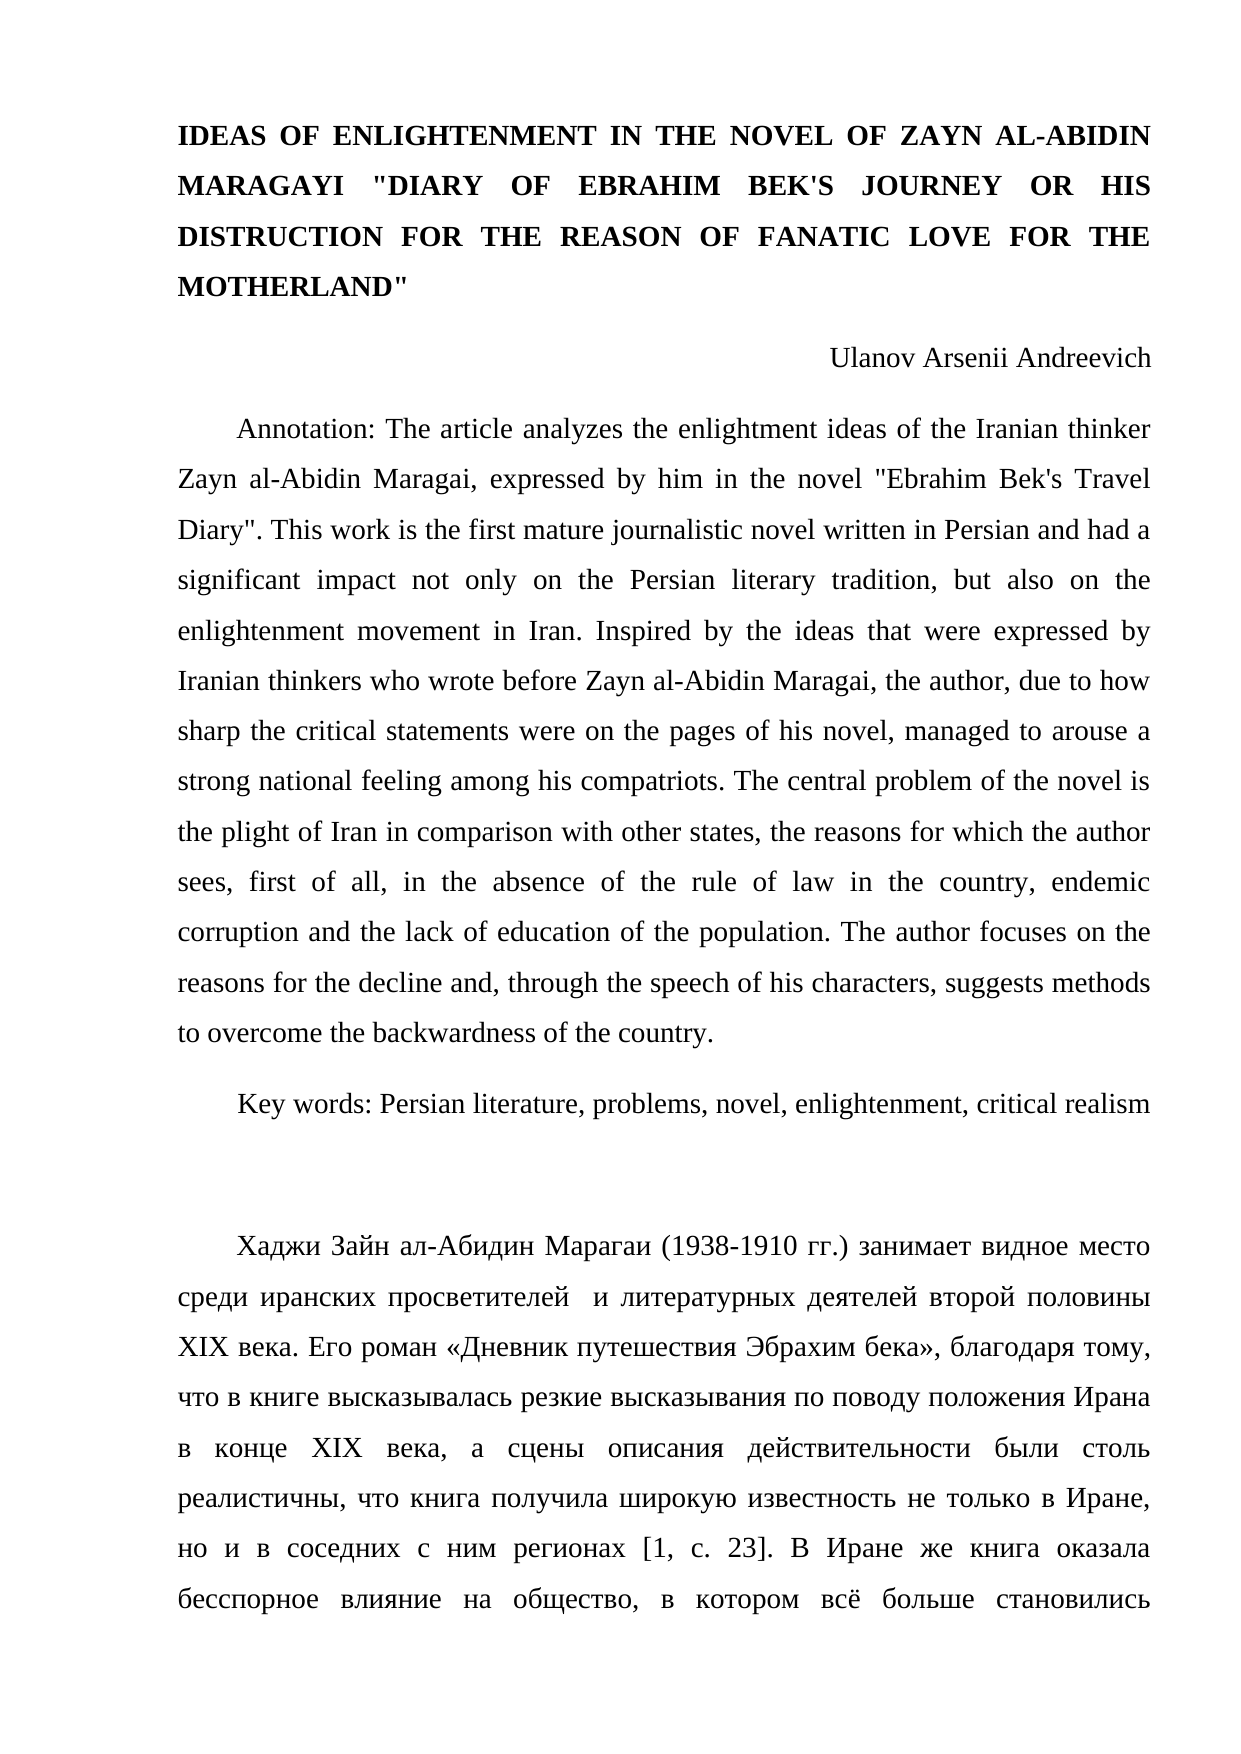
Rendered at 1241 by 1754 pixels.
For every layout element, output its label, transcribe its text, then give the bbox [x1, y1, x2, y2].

text Annotation: The article analyzes the enlightment ideas of the Iranian thinker Zayn al-Abidin Maragai, expressed by him in the novel "Ebrahim Bek's Travel Diary". This work is the first mature journalistic novel written in Persian and had a significant impact not only on the Persian literary tradition, but also on the enlightenment movement in Iran. Inspired by the ideas that were expressed by Iranian thinkers who wrote before Zayn al-Abidin Maragai, the author, due to how sharp the critical statements were on the pages of his novel, managed to arouse a strong national feeling among his compatriots. The central problem of the novel is the plight of Iran in comparison with other states, the reasons for which the author sees, first of all, in the absence of the rule of law in the country, endemic corruption and the lack of education of the population. The author focuses on the reasons for the decline and, through the speech of his characters, suggests methods to overcome the backwardness of the country. [177, 411, 1152, 1049]
text IDEAS OF ENLIGHTENMENT IN THE NOVEL OF ZAYN AL-ABIDIN MARAGAYI "DIARY OF EBRAHIM BEK'S JOURNEY OR HIS DISTRUCTION FOR THE REASON OF FANATIC LOVE FOR THE MOTHERLAND" [177, 118, 1152, 303]
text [177, 1228, 1152, 1614]
text Ulanov Arsenii Andreevich [177, 340, 1152, 374]
text Key words: Persian literature, problems, novel, enlightenment, critical realism [177, 1086, 1152, 1120]
